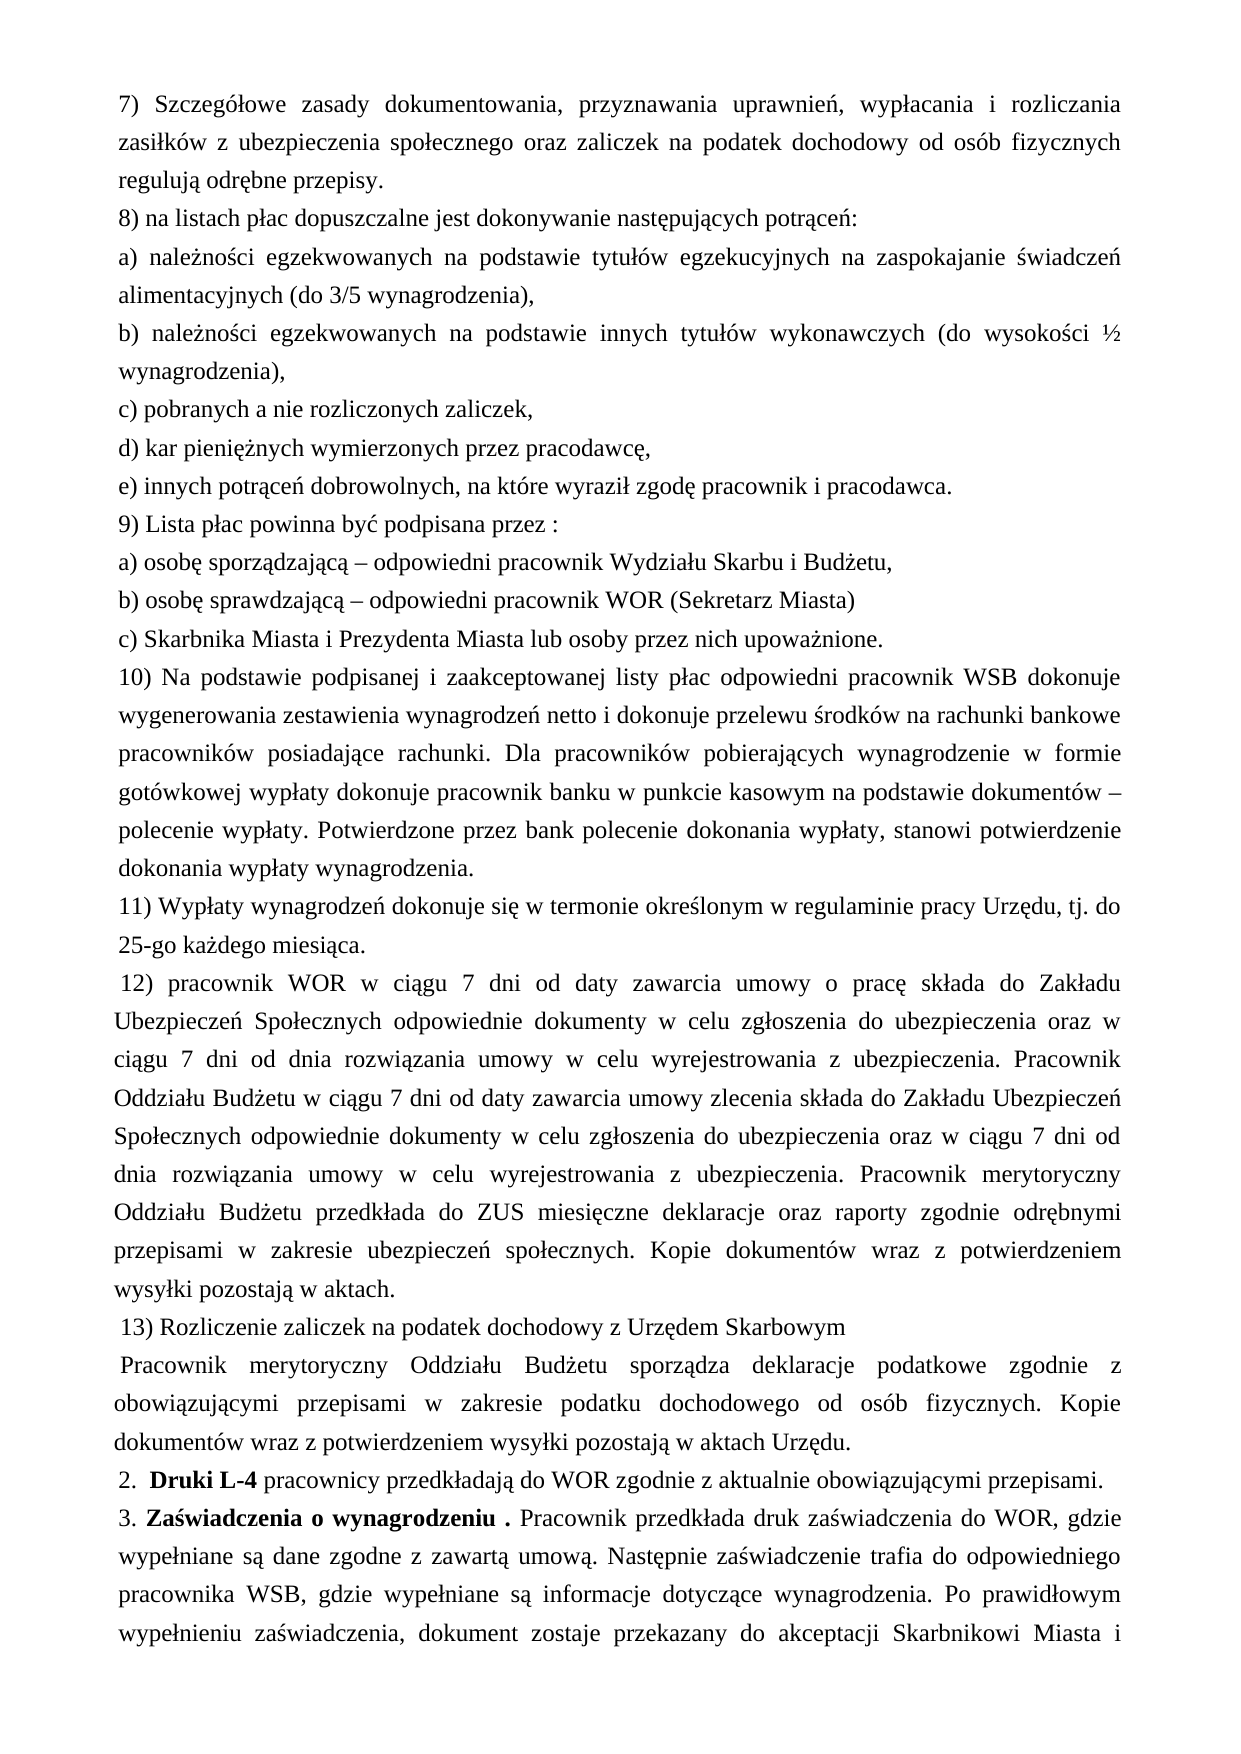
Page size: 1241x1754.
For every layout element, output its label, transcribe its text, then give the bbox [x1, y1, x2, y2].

text c) Skarbnika Miasta i Prezydenta Miasta lub osoby przez nich upoważnione. [118, 624, 1122, 653]
text a) należności egzekwowanych na podstawie tytułów egzekucyjnych na zaspokajanie świadczeń alimentacyjnych (do 3/5 wynagrodzenia), [118, 242, 1122, 308]
text a) osobę sporządzającą – odpowiedni pracownik Wydziału Skarbu i Budżetu, [118, 547, 1122, 576]
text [118, 1503, 1122, 1647]
text e) innych potrąceń dobrowolnych, na które wyraził zgodę pracownik i pracodawca. [118, 471, 1122, 500]
text 10) Na podstawie podpisanej i zaakceptowanej listy płac odpowiedni pracownik WSB dokonuje wygenerowania zestawienia wynagrodzeń netto i dokonuje przelewu środków na rachunki bankowe pracowników posiadające rachunki. Dla pracowników pobierających wynagrodzenie w formie gotówkowej wypłaty dokonuje pracownik banku w punkcie kasowym na podstawie dokumentów – polecenie wypłaty. Potwierdzone przez bank polecenie dokonania wypłaty, stanowi potwierdzenie dokonania wypłaty wynagrodzenia. [118, 662, 1122, 882]
text Pracownik merytoryczny Oddziału Budżetu sporządza deklaracje podatkowe zgodnie z obowiązującymi przepisami w zakresie podatku dochodowego od osób fizycznych. Kopie dokumentów wraz z potwierdzeniem wysyłki pozostają w aktach Urzędu. [113, 1350, 1122, 1455]
text 9) Lista płac powinna być podpisana przez : [118, 509, 1122, 538]
text b) osobę sprawdzającą – odpowiedni pracownik WOR (Sekretarz Miasta) [118, 586, 1122, 614]
text b) należności egzekwowanych na podstawie innych tytułów wykonawczych (do wysokości ½ wynagrodzenia), [118, 318, 1122, 385]
text c) pobranych a nie rozliczonych zaliczek, [118, 394, 1122, 423]
text 12) pracownik WOR w ciągu 7 dni od daty zawarcia umowy o pracę składa do Zakładu Ubezpieczeń Społecznych odpowiednie dokumenty w celu zgłoszenia do ubezpieczenia oraz w ciągu 7 dni od dnia rozwiązania umowy w celu wyrejestrowania z ubezpieczenia. Pracownik Oddziału Budżetu w ciągu 7 dni od daty zawarcia umowy zlecenia składa do Zakładu Ubezpieczeń Społecznych odpowiednie dokumenty w celu zgłoszenia do ubezpieczenia oraz w ciągu 7 dni od dnia rozwiązania umowy w celu wyrejestrowania z ubezpieczenia. Pracownik merytoryczny Oddziału Budżetu przedkłada do ZUS miesięczne deklaracje oraz raporty zgodnie odrębnymi przepisami w zakresie ubezpieczeń społecznych. Kopie dokumentów wraz z potwierdzeniem wysyłki pozostają w aktach. [113, 968, 1122, 1302]
text 13) Rozliczenie zaliczek na podatek dochodowy z Urzędem Skarbowym [120, 1312, 1122, 1341]
text 11) Wypłaty wynagrodzeń dokonuje się w termonie określonym w regulaminie pracy Urzędu, tj. do 25-go każdego miesiąca. [118, 891, 1122, 958]
text d) kar pieniężnych wymierzonych przez pracodawcę, [118, 433, 1122, 461]
text 8) na listach płac dopuszczalne jest dokonywanie następujących potrąceń: [118, 203, 1122, 232]
text 2. Druki L-4 pracownicy przedkładają do WOR zgodnie z aktualnie obowiązującymi przepisami. [118, 1465, 1122, 1494]
text 7) Szczegółowe zasady dokumentowania, przyznawania uprawnień, wypłacania i rozliczania zasiłków z ubezpieczenia społecznego oraz zaliczek na podatek dochodowy od osób fizycznych regulują odrębne przepisy. [118, 89, 1122, 194]
